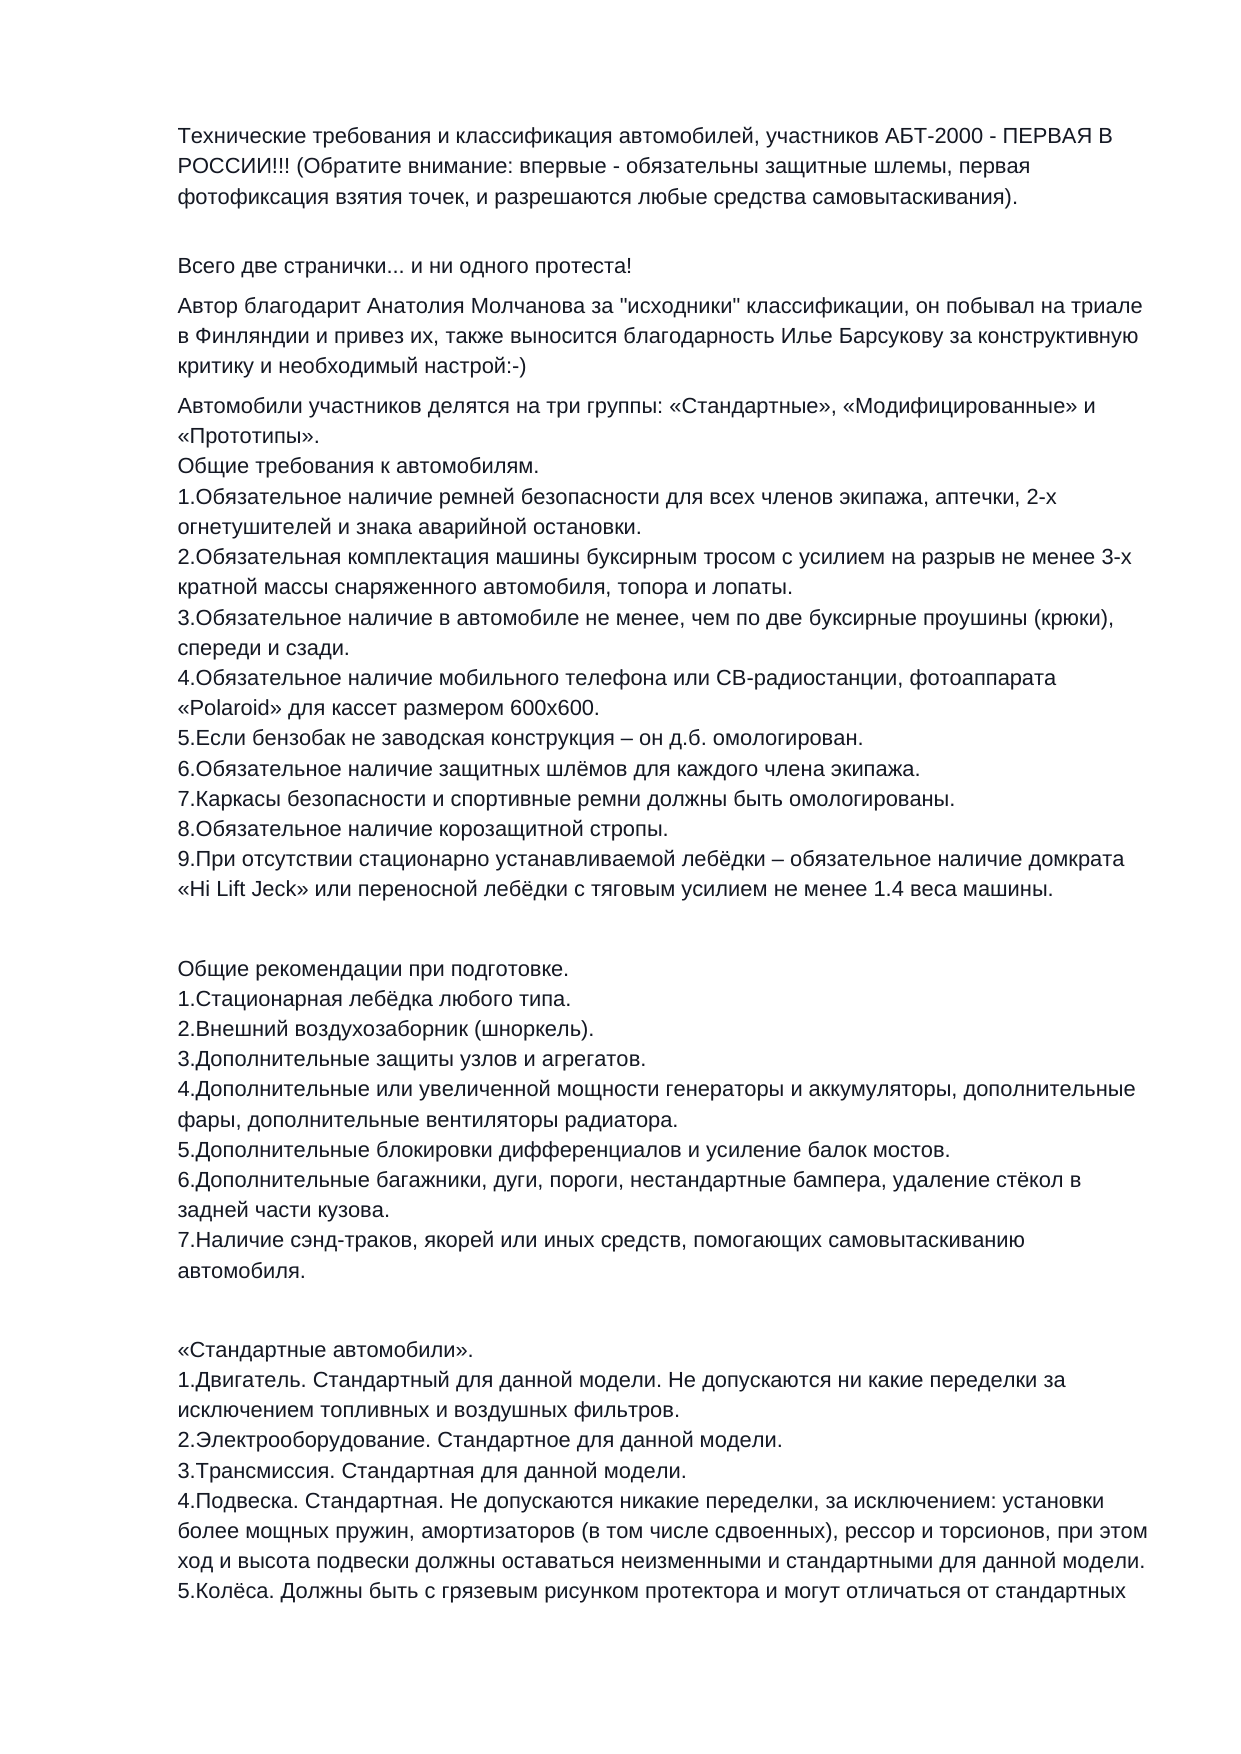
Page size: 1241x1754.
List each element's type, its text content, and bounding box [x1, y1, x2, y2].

text Автор благодарит Анатолия Молчанова за "исходники" классификации, он побывал на триале в Финляндии и привез их, также выносится благодарность Илье Барсукову за конструктивную критику и необходимый настрой:-) [177, 288, 1152, 378]
text Всего две странички... и ни одного протеста! [177, 248, 1152, 278]
text Технические требования и классификация автомобилей, участников АБТ-2000 - ПЕРВАЯ В РОССИИ!!! (Обратите внимание: впервые - обязательны защитные шлемы, первая фотофиксация взятия точек, и разрешаются любые средства самовытаскивания). [177, 118, 1152, 239]
text Автомобили участников делятся на три группы: «Стандартные», «Модифицированные» и «Прототипы». Общие требования к автомобилям. 1.Обязательное наличие ремней безопасности для всех членов экипажа, аптечки, 2-х огнетушителей и знака аварийной остановки. 2.Обязательная комплектация машины буксирным тросом с усилием на разрыв не менее 3-х кратной массы снаряженного автомобиля, топора и лопаты. 3.Обязательное наличие в автомобиле не менее, чем по две буксирные проушины (крюки), спереди и сзади. 4.Обязательное наличие мобильного телефона или СВ-радиостанции, фотоаппарата «Polaroid» для кассет размером 600х600. 5.Если бензобак не заводская конструкция – он д.б. омологирован. 6.Обязательное наличие защитных шлёмов для каждого члена экипажа. 7.Каркасы безопасности и спортивные ремни должны быть омологированы. 8.Обязательное наличие корозащитной стропы. 9.При отсутствии стационарно устанавливаемой лебёдки – обязательное наличие домкрата «Hi Lift Jeck» или переносной лебёдки с тяговым усилием не менее 1.4 веса машины. [177, 388, 1152, 901]
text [177, 1332, 1152, 1603]
text Общие рекомендации при подготовке. 1.Стационарная лебёдка любого типа. 2.Внешний воздухозаборник (шноркель). 3.Дополнительные защиты узлов и агрегатов. 4.Дополнительные или увеличенной мощности генераторы и аккумуляторы, дополнительные фары, дополнительные вентиляторы радиатора. 5.Дополнительные блокировки дифференциалов и усиление балок мостов. 6.Дополнительные багажники, дуги, пороги, нестандартные бампера, удаление стёкол в задней части кузова. 7.Наличие сэнд-траков, якорей или иных средств, помогающих самовытаскиванию автомобиля. [177, 950, 1152, 1283]
